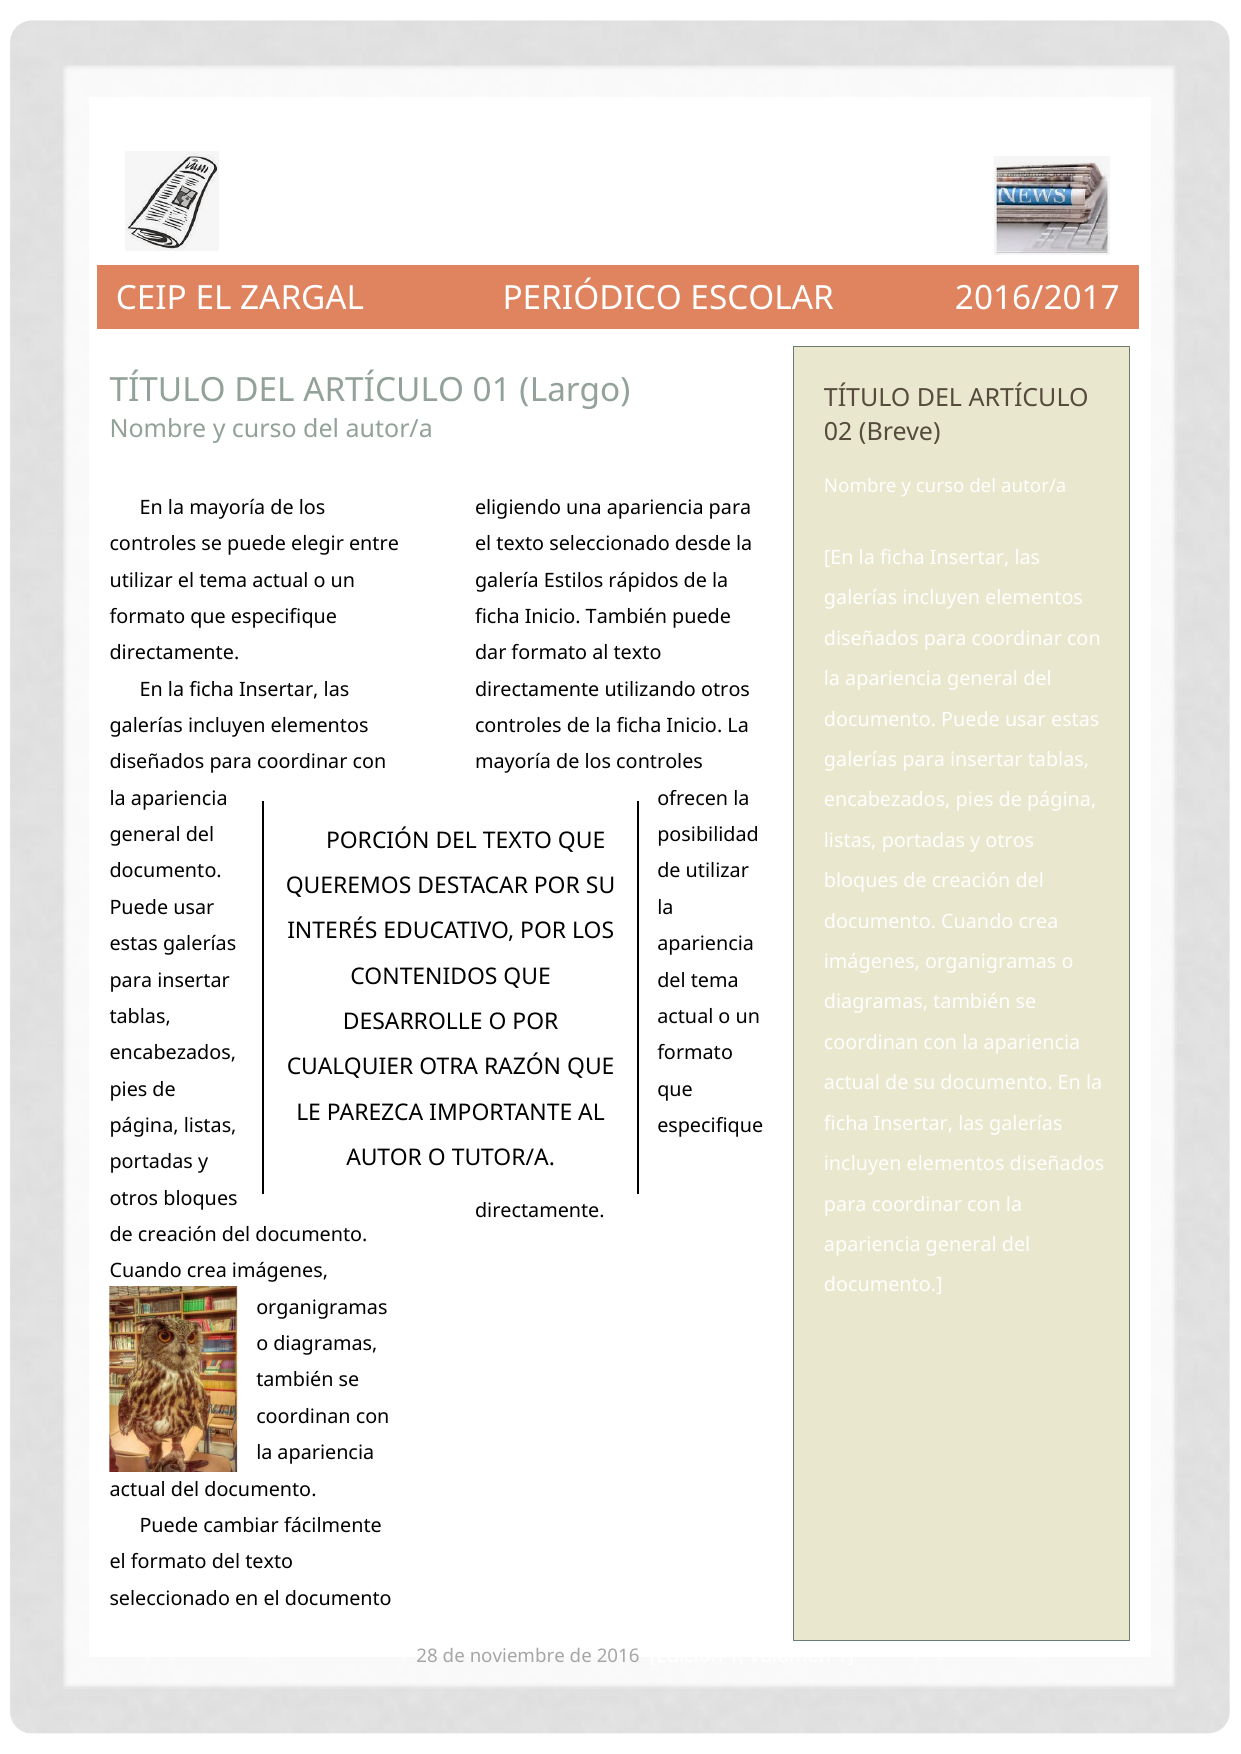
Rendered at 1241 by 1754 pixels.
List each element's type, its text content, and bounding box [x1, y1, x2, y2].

subtitle TÍTULO DEL ARTÍCULO 01 (Largo) [109, 329, 1131, 411]
subtitle TÍTULO DEL ARTÍCULO 01 (Largo) [109, 144, 1131, 265]
picture [125, 151, 219, 251]
text Nombre y curso del autor/a [109, 411, 793, 445]
picture [109, 1286, 238, 1472]
picture [993, 156, 1110, 255]
